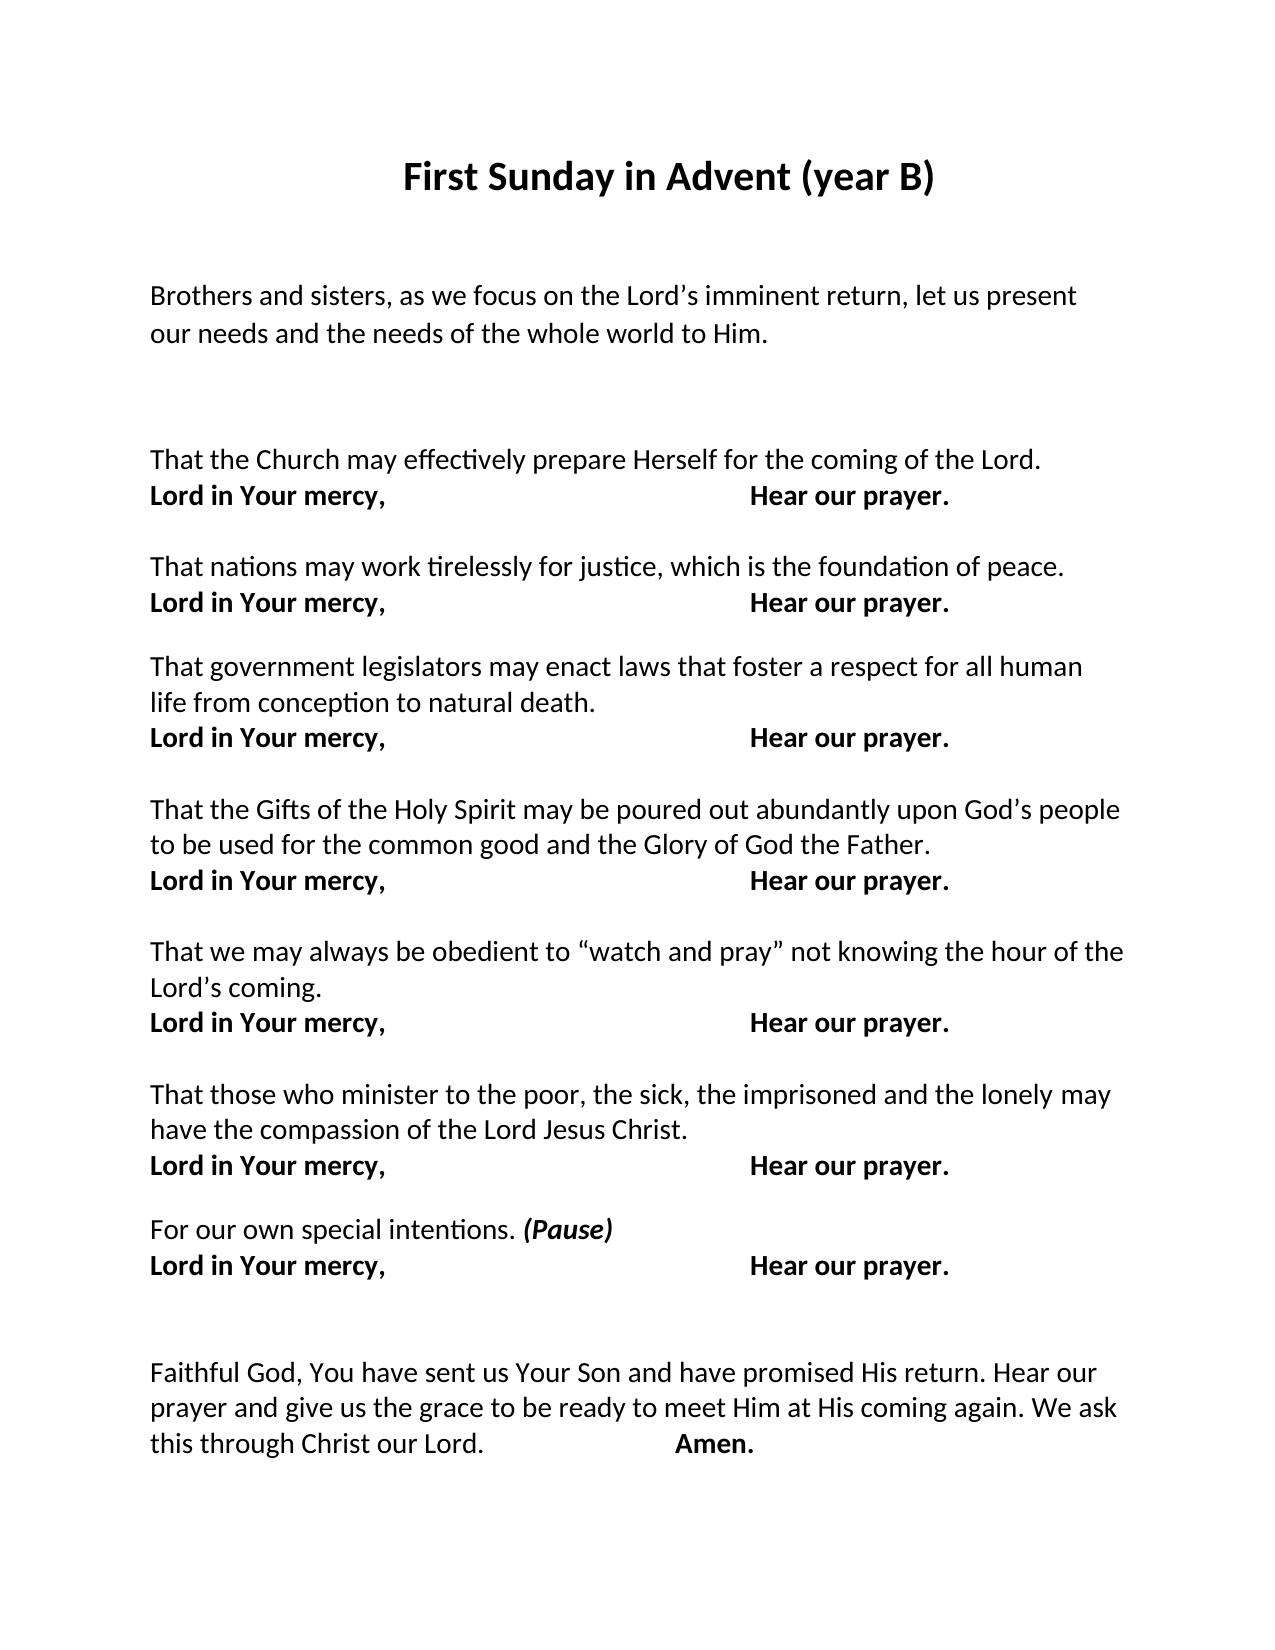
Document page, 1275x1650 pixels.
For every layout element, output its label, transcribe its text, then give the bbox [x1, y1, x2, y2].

text That those who minister to the poor, the sick, the imprisoned and the lonely may have the compassion of the Lord Jesus Christ. [150, 1076, 1125, 1147]
text Lord in Your mercy, Hear our prayer. [150, 477, 1125, 513]
text That we may always be obedient to “watch and pray” not knowing the hour of the Lord’s coming. [150, 933, 1125, 1004]
text That nations may work tirelessly for justice, which is the foundation of peace. [150, 548, 1125, 584]
text For our own special intentions. (Pause) [150, 1211, 1125, 1247]
text That government legislators may enact laws that foster a respect for all human life from conception to natural death. [150, 648, 1125, 719]
text Lord in Your mercy, Hear our prayer. [150, 1004, 1125, 1040]
text Lord in Your mercy, Hear our prayer. [150, 1147, 1125, 1183]
text Faithful God, You have sent us Your Son and have promised His return. Hear our prayer and give us the grace to be ready to meet Him at His coming again. We ask this through Christ our Lord. Amen. [150, 1354, 1125, 1461]
text Lord in Your mercy, Hear our prayer. [150, 862, 1125, 898]
text That the Gifts of the Holy Spirit may be poured out abundantly upon God’s people to be used for the common good and the Glory of God the Father. [150, 791, 1125, 862]
text Brothers and sisters, as we focus on the Lord’s imminent return, let us present our needs and the needs of the whole world to Him. [150, 277, 1125, 351]
text Lord in Your mercy, Hear our prayer. [150, 1247, 1125, 1283]
text That the Church may effectively prepare Herself for the coming of the Lord. [150, 441, 1125, 477]
text Lord in Your mercy, Hear our prayer. [150, 584, 1125, 619]
text Lord in Your mercy, Hear our prayer. [150, 719, 1125, 755]
text First Sunday in Advent (year B) [150, 150, 1125, 201]
